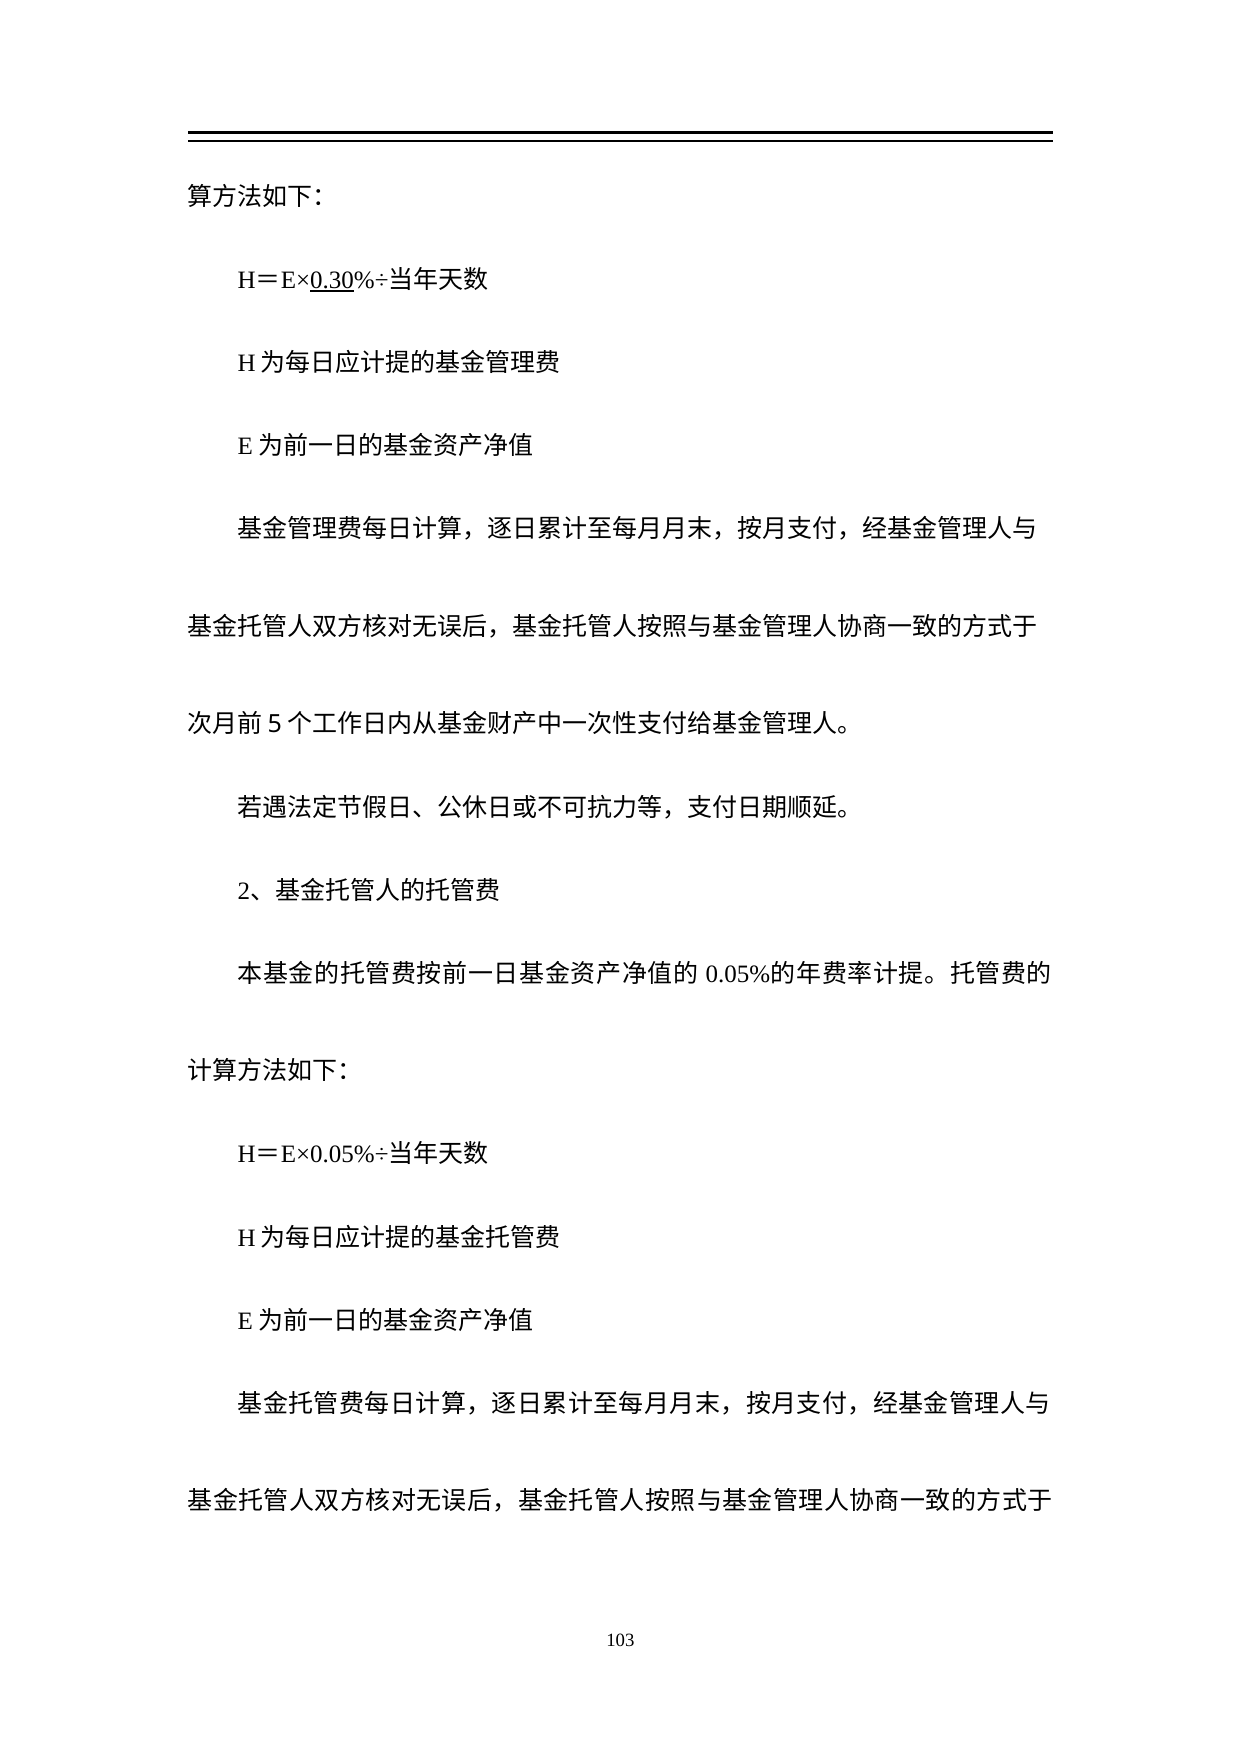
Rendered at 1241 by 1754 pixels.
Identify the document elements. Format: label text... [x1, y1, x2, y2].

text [187, 1369, 1053, 1531]
text H为每日应计提的基金托管费 [187, 1203, 1053, 1268]
text 若遇法定节假日、公休日或不可抗力等，支付日期顺延。 [187, 773, 1053, 838]
text 基金管理费每日计算，逐日累计至每月月末，按月支付，经基金管理人与基金托管人双方核对无误后，基金托管人按照与基金管理人协商一致的方式于次月前5个工作日内从基金财产中一次性支付给基金管理人。 [187, 494, 1053, 754]
text H为每日应计提的基金管理费 [187, 328, 1053, 393]
text 2、基金托管人的托管费 [187, 856, 1053, 921]
text E为前一日的基金资产净值 [187, 411, 1053, 476]
text H＝E×0.05%÷当年天数 [187, 1119, 1053, 1184]
text H＝E×0.30%÷当年天数 [187, 245, 1053, 310]
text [187, 162, 1053, 227]
text 本基金的托管费按前一日基金资产净值的0.05%的年费率计提。托管费的计算方法如下： [187, 939, 1053, 1101]
text E为前一日的基金资产净值 [187, 1286, 1053, 1351]
